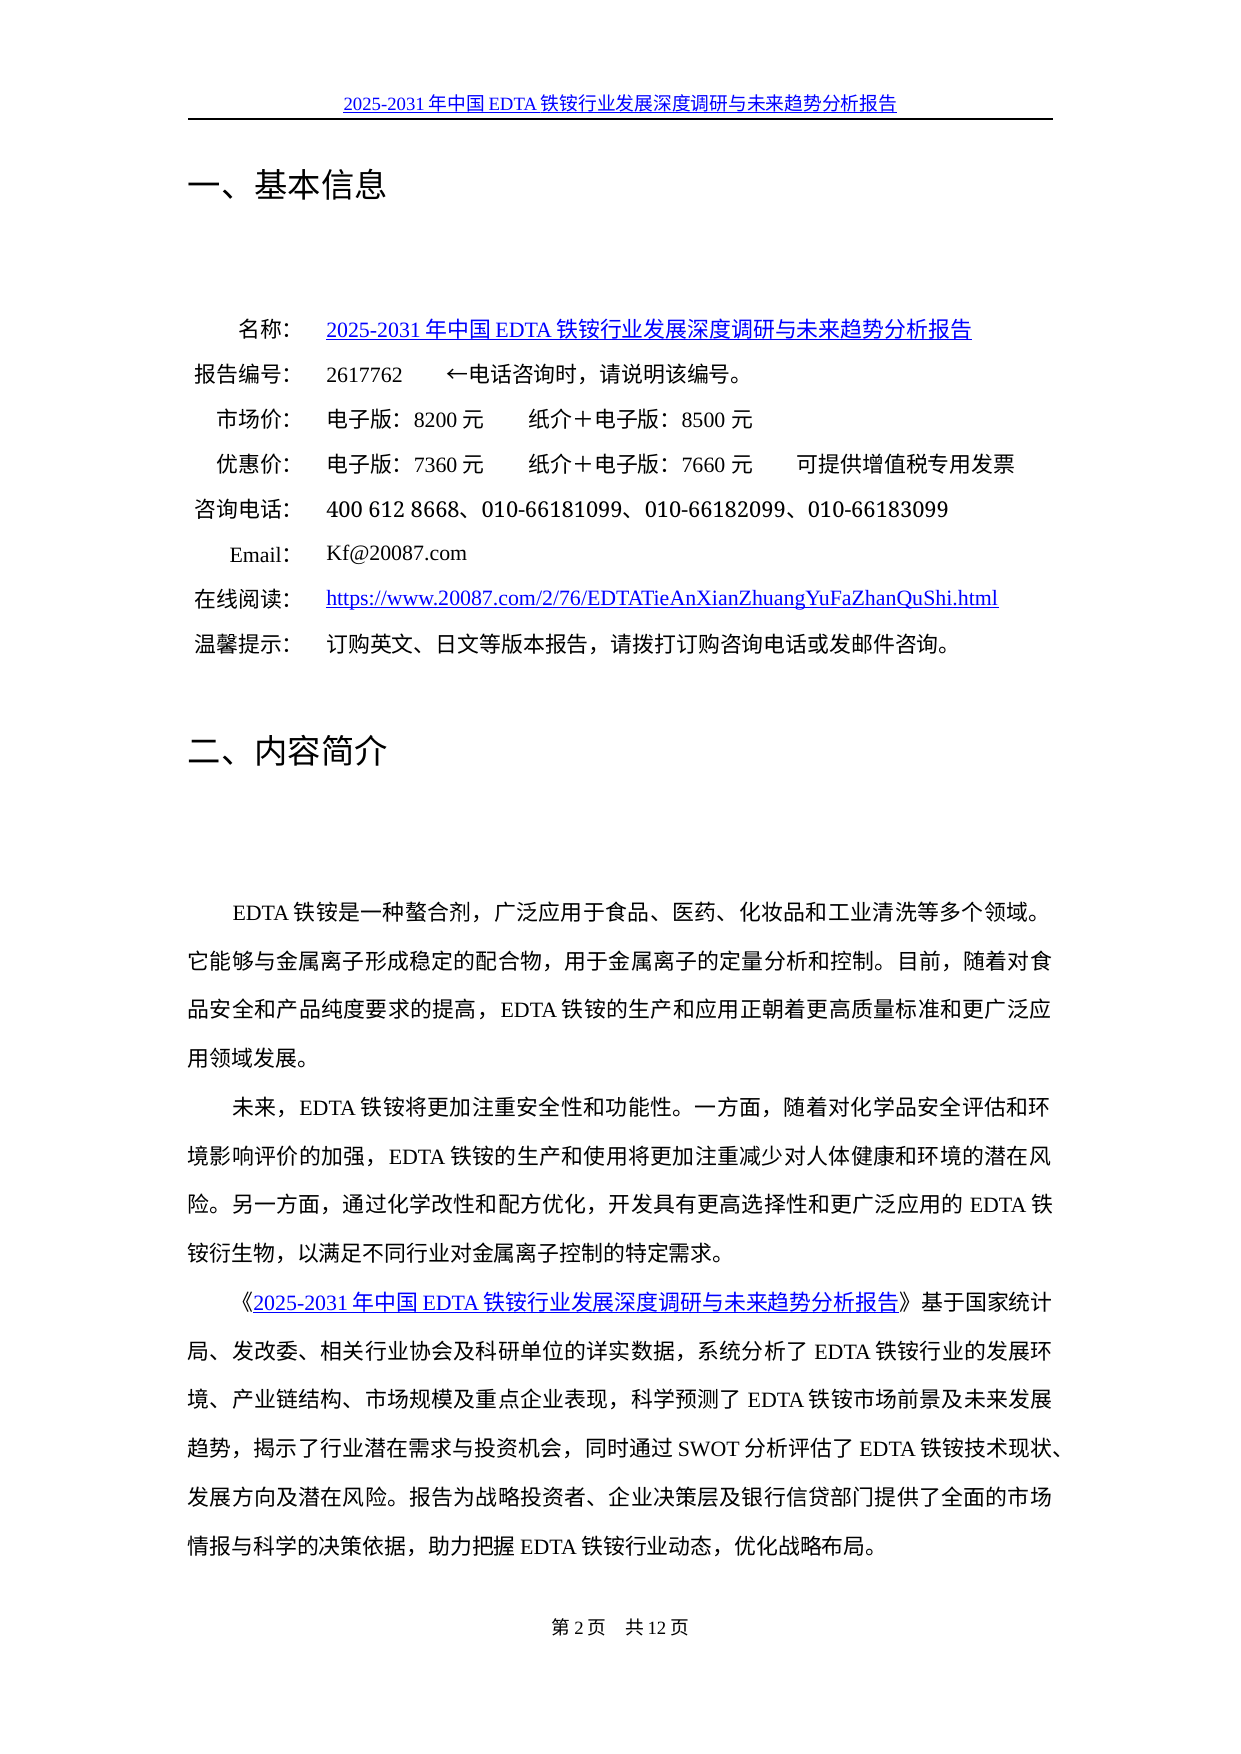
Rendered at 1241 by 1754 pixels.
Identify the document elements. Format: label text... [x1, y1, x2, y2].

table_cell Email： [167, 537, 315, 582]
title 一、基本信息 [187, 150, 1053, 215]
table_cell 市场价： [167, 402, 315, 447]
table_cell 温馨提示： [167, 627, 315, 672]
table_cell 优惠价： [167, 447, 315, 492]
table_cell [315, 582, 1073, 627]
table_cell 400 612 8668、010-66181099、010-66182099、010-66183099 [315, 492, 1073, 537]
table_cell 咨询电话： [167, 492, 315, 537]
table_cell 电子版：8200 元 纸介＋电子版：8500 元 [315, 402, 1073, 447]
table_header 名称： [167, 312, 315, 357]
table_header 2025-2031年中国EDTA铁铵行业发展深度调研与未来趋势分析报告 [315, 312, 1073, 357]
table_cell 订购英文、日文等版本报告，请拨打订购咨询电话或发邮件咨询。 [315, 627, 1073, 672]
table_cell 2617762 ←电话咨询时，请说明该编号。 [315, 357, 1073, 402]
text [187, 894, 1053, 1561]
table_cell 在线阅读： [167, 582, 315, 627]
table_cell 电子版：7360 元 纸介＋电子版：7660 元 可提供增值税专用发票 [315, 447, 1073, 492]
table_cell Kf@20087.com [315, 537, 1073, 582]
title 二、内容简介 [187, 717, 1053, 782]
table_cell 报告编号： [167, 357, 315, 402]
